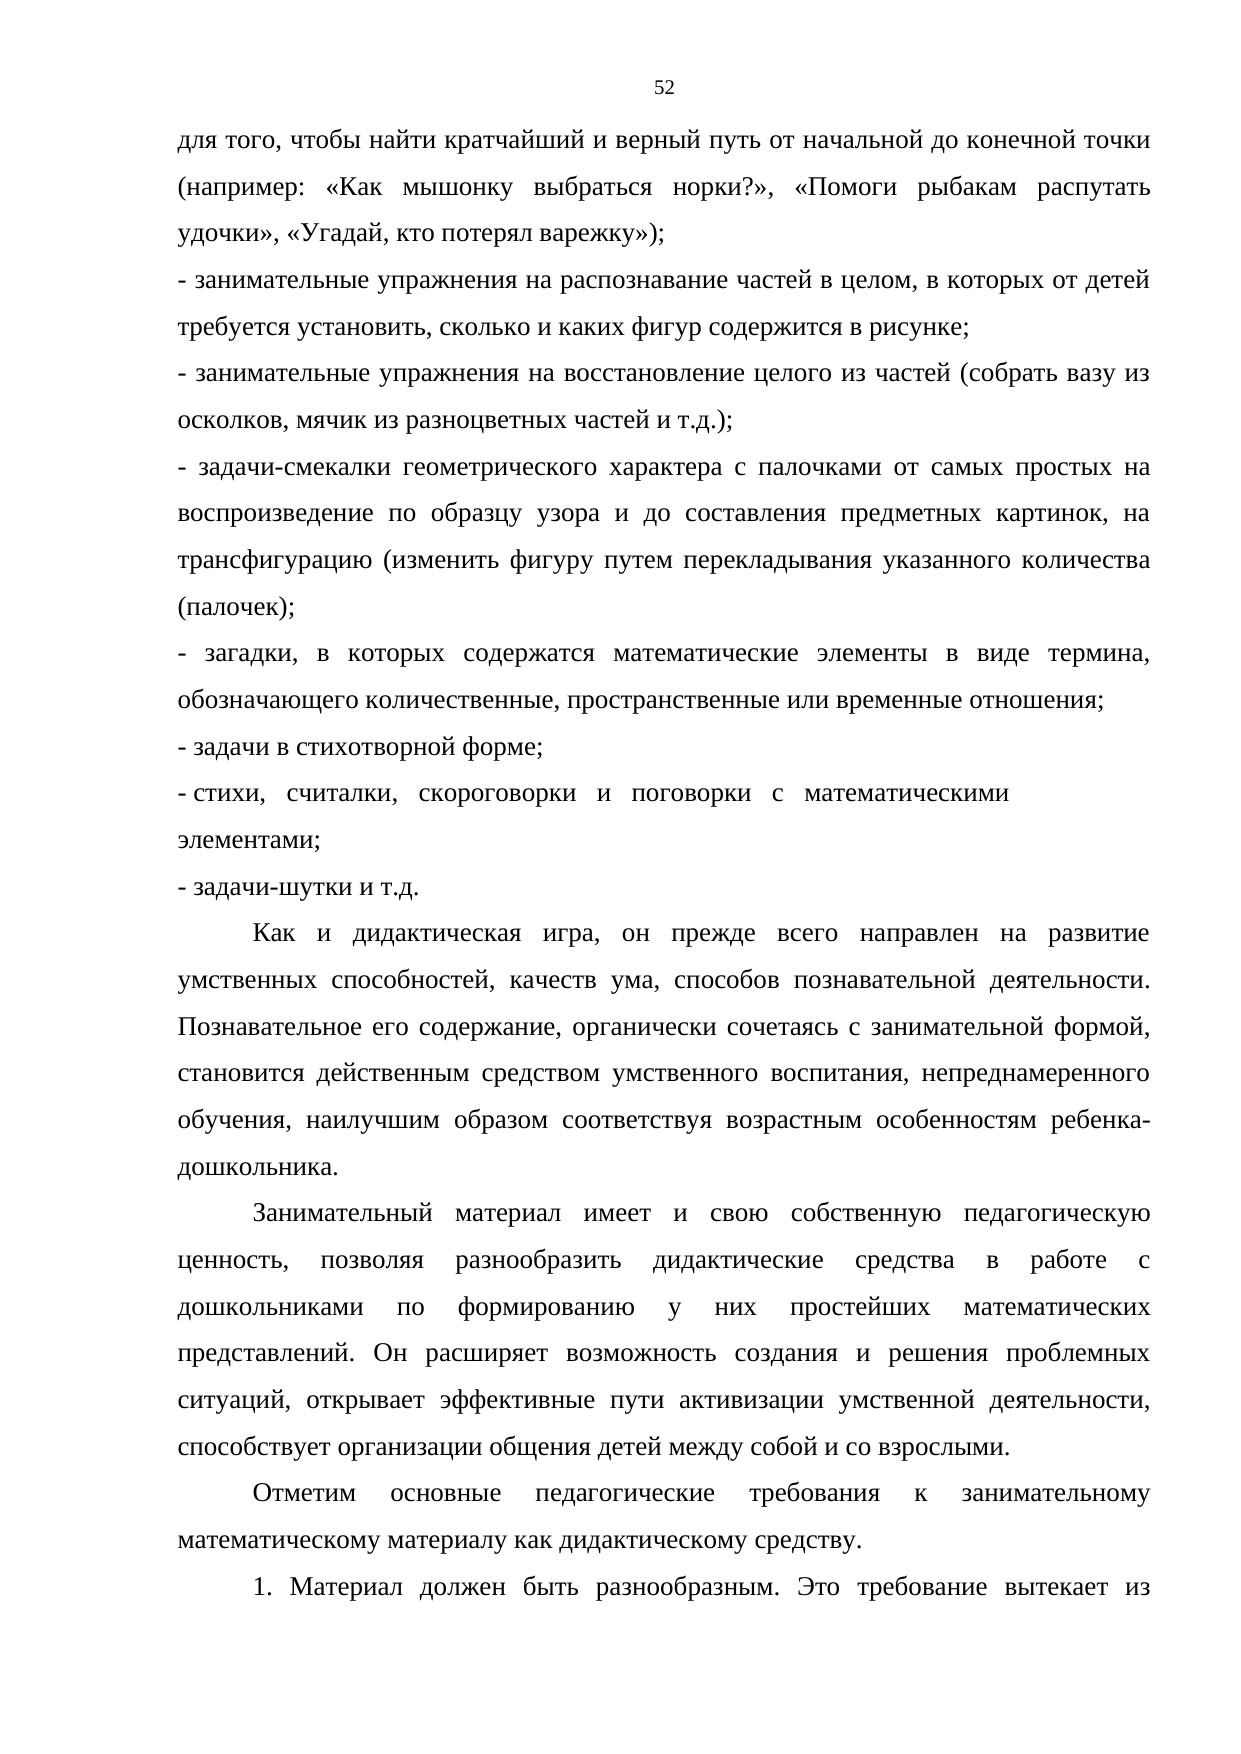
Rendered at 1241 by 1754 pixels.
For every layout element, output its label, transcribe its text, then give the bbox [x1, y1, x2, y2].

text Занимательный материал имеет и свою собственную педагогическую ценность, позволяя разнообразить дидактические средства в работе с дошкольниками по формированию у них простейших математических представлений. Он расширяет возможность создания и решения проблемных ситуаций, открывает эффективные пути активизации умственной деятельности, способствует организации общения детей между собой и со взрослыми. [177, 1196, 1152, 1461]
text Как и дидактическая игра, он прежде всего направлен на развитие умственных способностей, качеств ума, способов познавательной деятельности. Познавательное его содержание, органически сочетаясь с занимательной формой, становится действенным средством умственного воспитания, непреднамеренного обучения, наилучшим образом соответствуя возрастным особенностям ребенка-дошкольника. [177, 916, 1152, 1181]
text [177, 123, 1152, 248]
text - занимательные упражнения на восстановление целого из частей (собрать вазу из осколков, мячик из разноцветных частей и т.д.); [177, 356, 1152, 434]
text - задачи-смекалки геометрического характера с палочками от самых простых на воспроизведение по образцу узора и до составления предметных картинок, на трансфигурацию (изменить фигуру путем перекладывания указанного количества (палочек); [177, 450, 1152, 621]
text Отметим основные педагогические требования к занимательному математическому материалу как дидактическому средству. [177, 1476, 1152, 1554]
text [177, 1570, 1152, 1601]
text - задачи в стихотворной форме; [177, 730, 1152, 761]
text - задачи-шутки и т.д. [177, 870, 1152, 901]
text - занимательные упражнения на распознавание частей в целом, в которых от детей требуется установить, сколько и каких фигур содержится в рисунке; [177, 263, 1152, 341]
text - стихи, считалки, скороговорки и поговорки с математическими элементами; [177, 776, 1152, 854]
text - загадки, в которых содержатся математические элементы в виде термина, обозначающего количественные, пространственные или временные отношения; [177, 636, 1152, 714]
